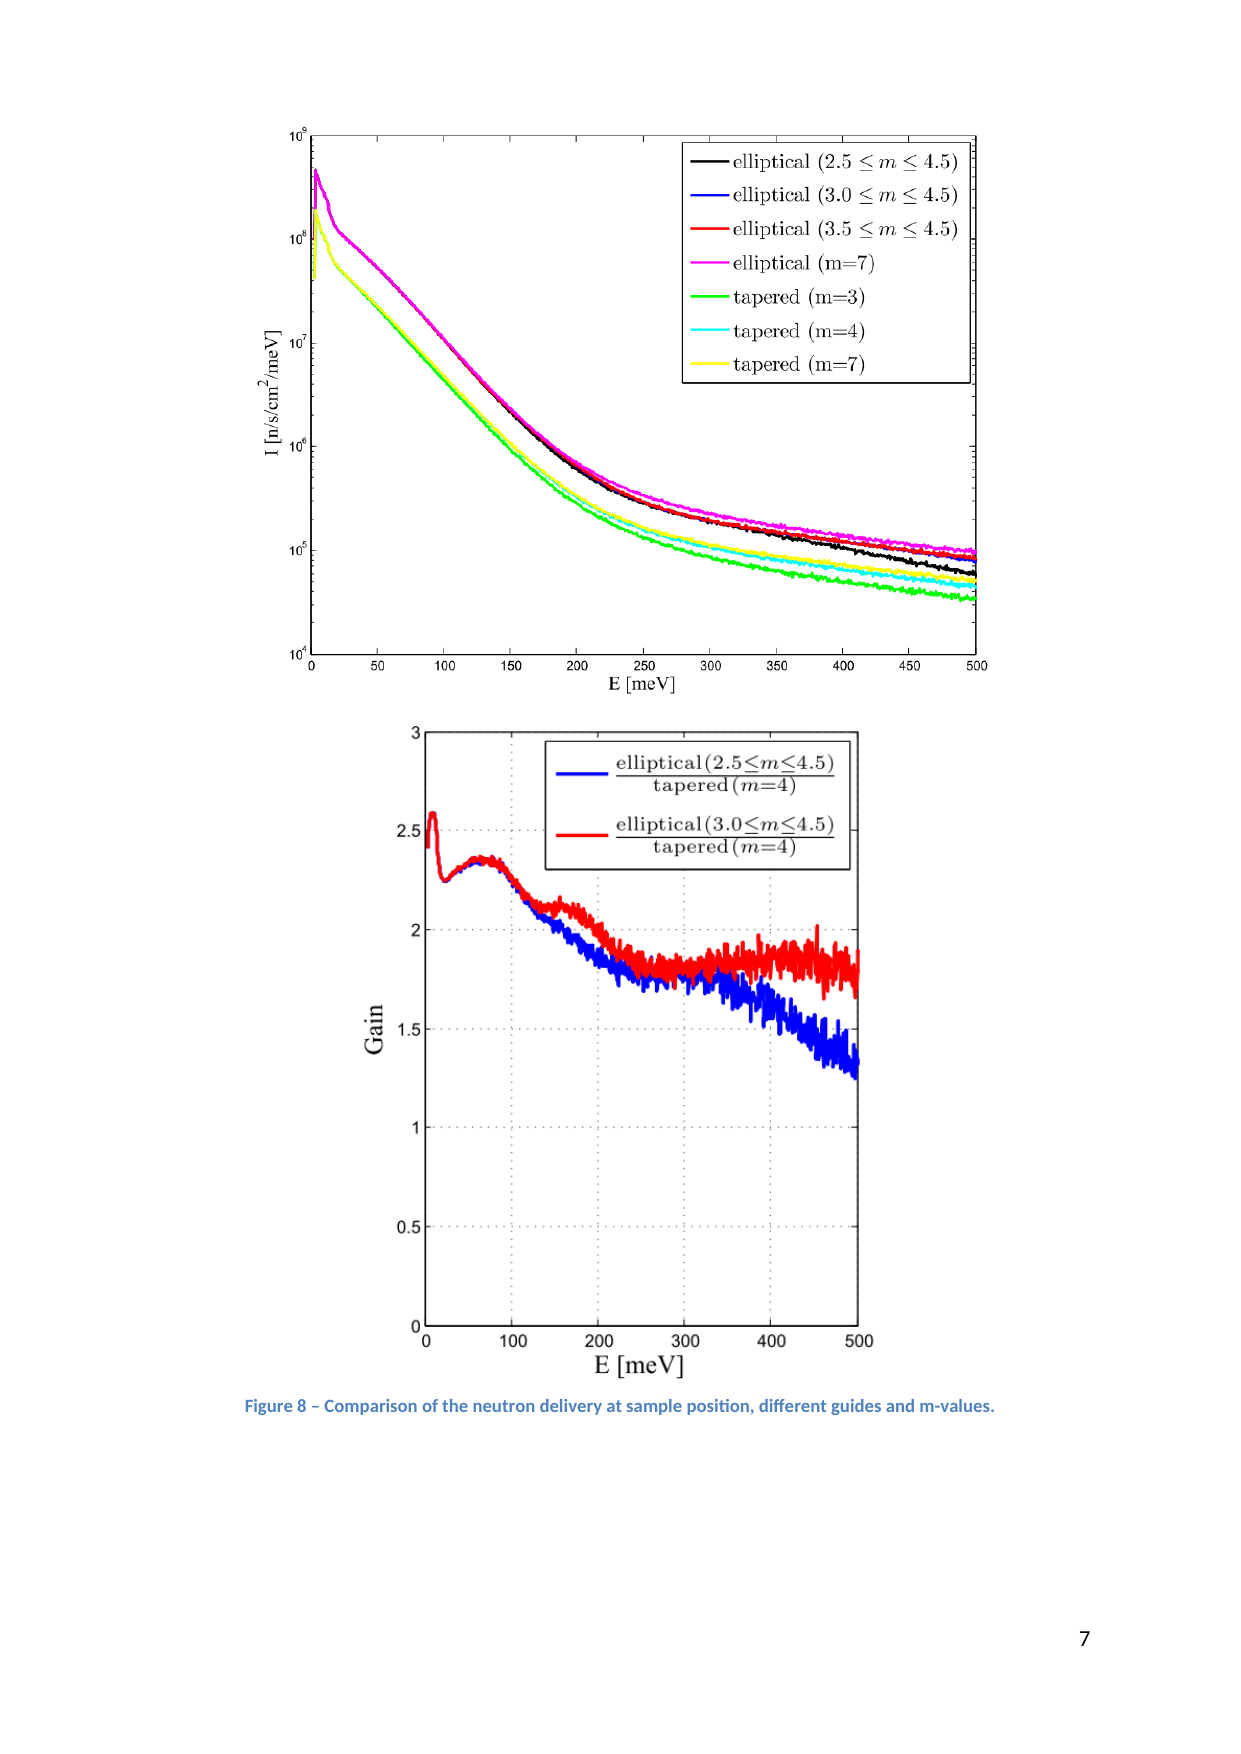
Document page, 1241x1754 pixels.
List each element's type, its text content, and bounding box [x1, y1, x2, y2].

text Figure 8 – Comparison of the neutron delivery at sample position, different guides and m-values. [150, 1394, 1090, 1417]
picture [245, 118, 995, 1395]
